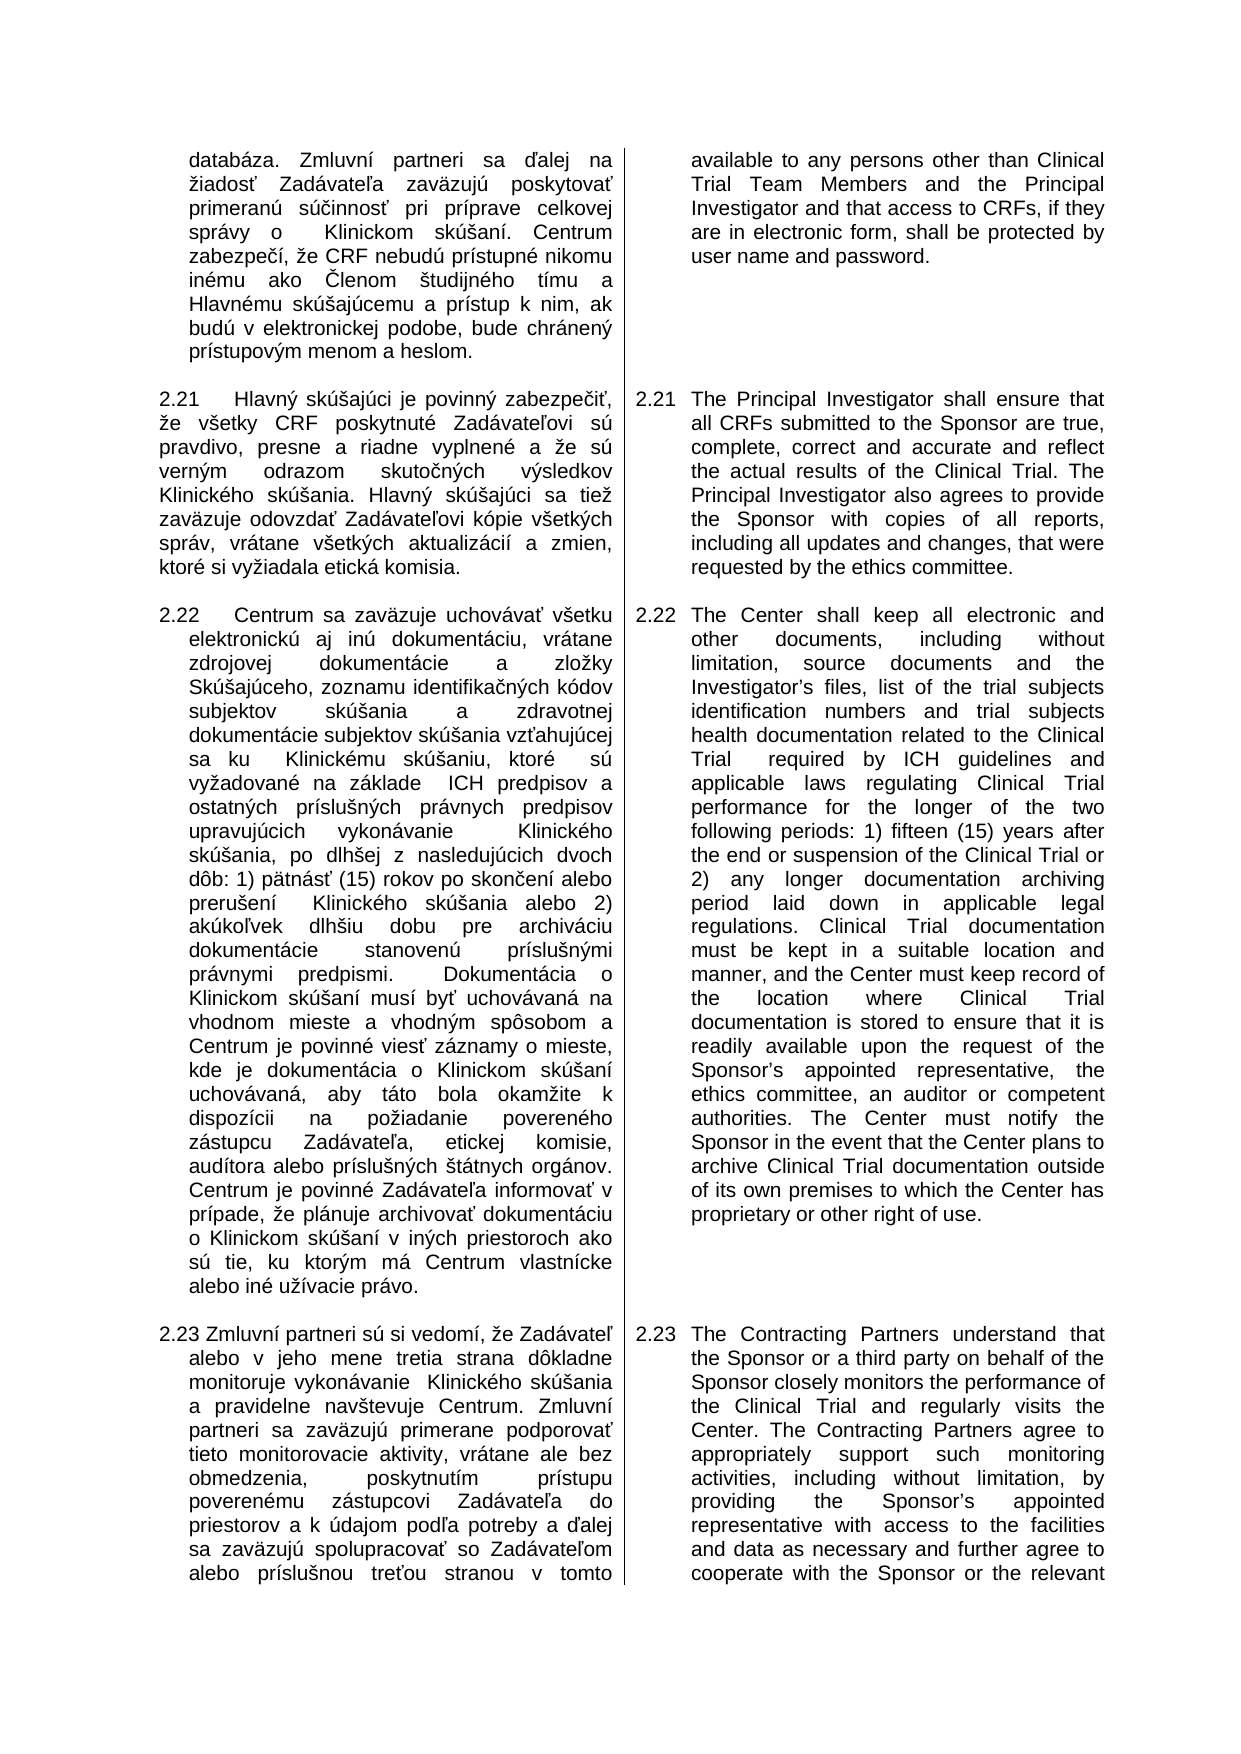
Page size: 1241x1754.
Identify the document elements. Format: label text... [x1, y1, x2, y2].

table_cell 2.22 The Center shall keep all electronic and other documents, including without limitation, source documents and the Investigator’s files, list of the trial subjects identification numbers and trial subjects health documentation related to the Clinical Trial required by ICH guidelines and applicable laws regulating Clinical Trial performance for the longer of the two following periods: 1) fifteen (15) years after the end or suspension of the Clinical Trial or 2) any longer documentation archiving period laid down in applicable legal regulations. Clinical Trial documentation must be kept in a suitable location and manner, and the Center must keep record of the location where Clinical Trial documentation is stored to ensure that it is readily available upon the request of the Sponsor’s appointed representative, the ethics committee, an auditor or competent authorities. The Center must notify the Sponsor in the event that the Center plans to archive Clinical Trial documentation outside of its own premises to which the Center has proprietary or other right of use. [625, 603, 1116, 1322]
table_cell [625, 148, 1116, 387]
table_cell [148, 148, 624, 387]
table_cell 2.21 Hlavný skúšajúci je povinný zabezpečiť, že všetky CRF poskytnuté Zadávateľovi sú pravdivo, presne a riadne vyplnené a že sú verným odrazom skutočných výsledkov Klinického skúšania. Hlavný skúšajúci sa tiež zaväzuje odovzdať Zadávateľovi kópie všetkých správ, vrátane všetkých aktualizácií a zmien, ktoré si vyžiadala etická komisia. [148, 387, 624, 603]
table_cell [625, 1322, 1116, 1585]
table_cell 2.22 Centrum sa zaväzuje uchovávať všetku elektronickú aj inú dokumentáciu, vrátane zdrojovej dokumentácie a zložky Skúšajúceho, zoznamu identifikačných kódov subjektov skúšania a zdravotnej dokumentácie subjektov skúšania vzťahujúcej sa ku Klinickému skúšaniu, ktoré sú vyžadované na základe ICH predpisov a ostatných príslušných právnych predpisov upravujúcich vykonávanie Klinického skúšania, po dlhšej z nasledujúcich dvoch dôb: 1) pätnásť (15) rokov po skončení alebo prerušení Klinického skúšania alebo 2) akúkoľvek dlhšiu dobu pre archiváciu dokumentácie stanovenú príslušnými právnymi predpismi. Dokumentácia o Klinickom skúšaní musí byť uchovávaná na vhodnom mieste a vhodným spôsobom a Centrum je povinné viesť záznamy o mieste, kde je dokumentácia o Klinickom skúšaní uchovávaná, aby táto bola okamžite k dispozícii na požiadanie povereného zástupcu Zadávateľa, etickej komisie, audítora alebo príslušných štátnych orgánov. Centrum je povinné Zadávateľa informovať v prípade, že plánuje archivovať dokumentáciu o Klinickom skúšaní v iných priestoroch ako sú tie, ku ktorým má Centrum vlastnícke alebo iné užívacie právo. [148, 603, 624, 1322]
table_cell 2.21 The Principal Investigator shall ensure that all CRFs submitted to the Sponsor are true, complete, correct and accurate and reflect the actual results of the Clinical Trial. The Principal Investigator also agrees to provide the Sponsor with copies of all reports, including all updates and changes, that were requested by the ethics committee. [625, 387, 1116, 603]
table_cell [148, 1322, 624, 1585]
